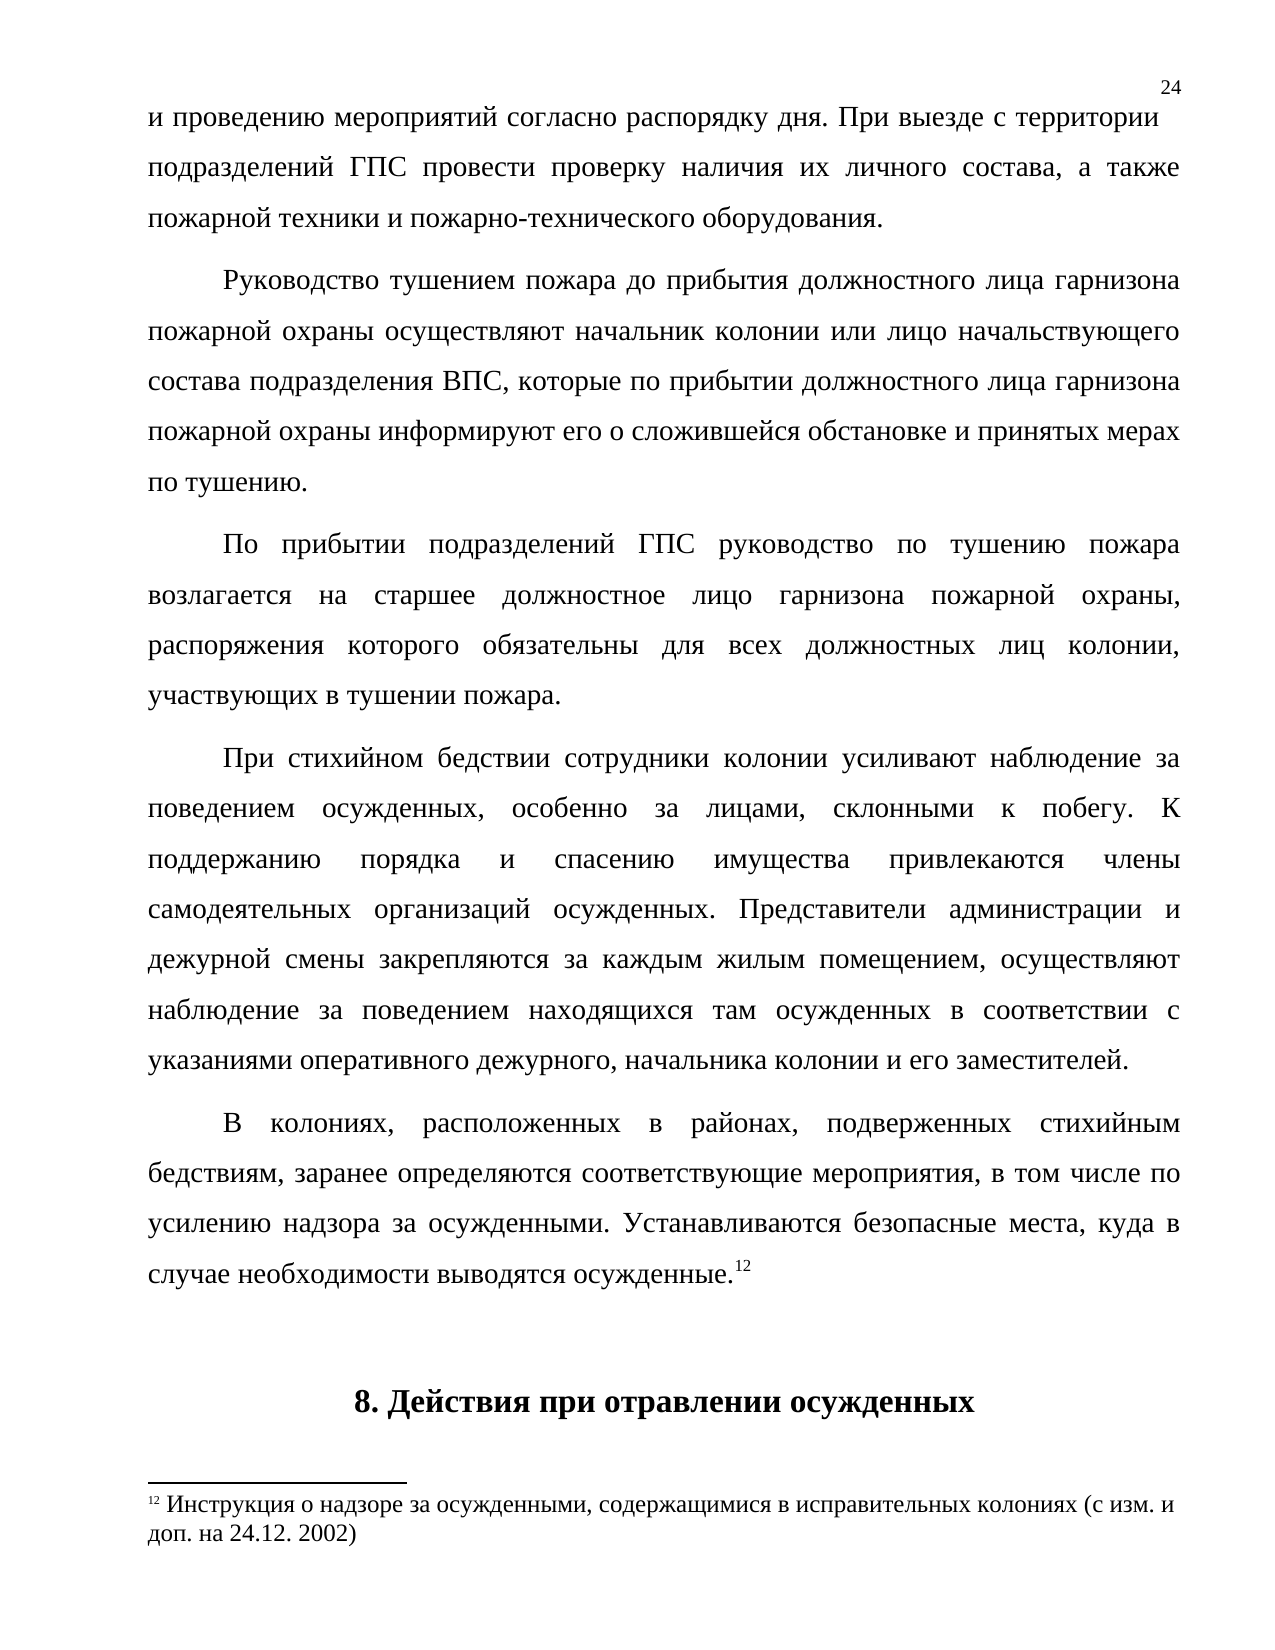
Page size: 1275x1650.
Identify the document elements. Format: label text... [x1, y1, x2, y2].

text В колониях, расположенных в районах, подверженных стихийным бедствиям, заранее определяются соответствующие мероприятия, в том числе по усилению надзора за осужденными. Устанавливаются безопасные места, куда в случае необходимости выводятся осужденные. [148, 1105, 1181, 1289]
text По прибытии подразделений ГПС руководство по тушению пожара возлагается на старшее должностное лицо гарнизона пожарной охраны, распоряжения которого обязательны для всех должностных лиц колонии, участвующих в тушении пожара. [148, 527, 1181, 711]
text Руководство тушением пожара до прибытия должностного лица гарнизона пожарной охраны осуществляют начальник колонии или лицо начальствующего состава подразделения ВПС, которые по прибытии должностного лица гарнизона пожарной охраны информируют его о сложившейся обстановке и принятых мерах по тушению. [148, 262, 1181, 497]
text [148, 99, 1181, 233]
text 8. Действия при отравлении осужденных [148, 1382, 1181, 1420]
text При стихийном бедствии сотрудники колонии усиливают наблюдение за поведением осужденных, особенно за лицами, склонными к побегу. К поддержанию порядка и спасению имущества привлекаются члены самодеятельных организаций осужденных. Представители администрации и дежурной смены закрепляются за каждым жилым помещением, осуществляют наблюдение за поведением находящихся там осужденных в соответствии с указаниями оперативного дежурного, начальника колонии и его заместителей. [148, 740, 1181, 1076]
